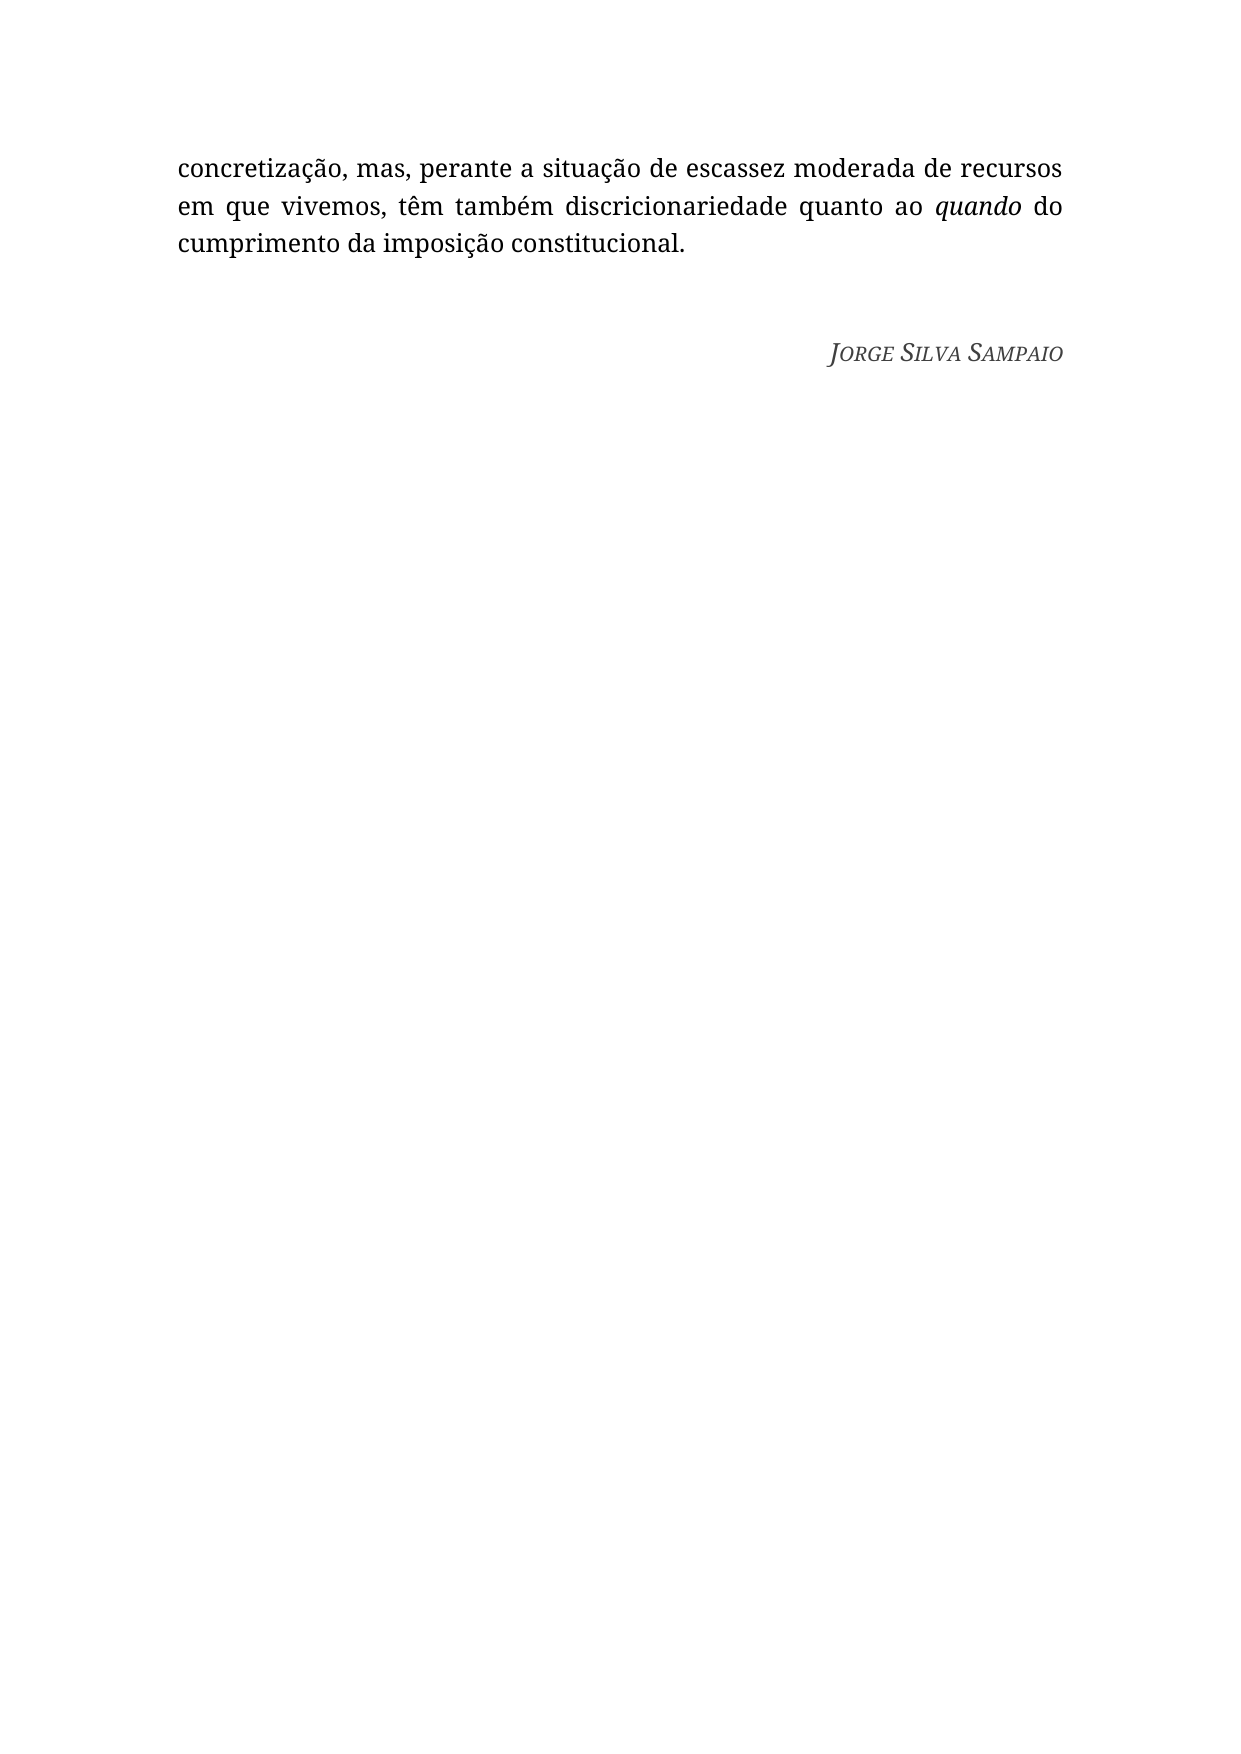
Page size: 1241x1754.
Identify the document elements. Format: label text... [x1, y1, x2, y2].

text Jorge Silva Sampaio [177, 335, 1063, 369]
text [177, 148, 1063, 260]
